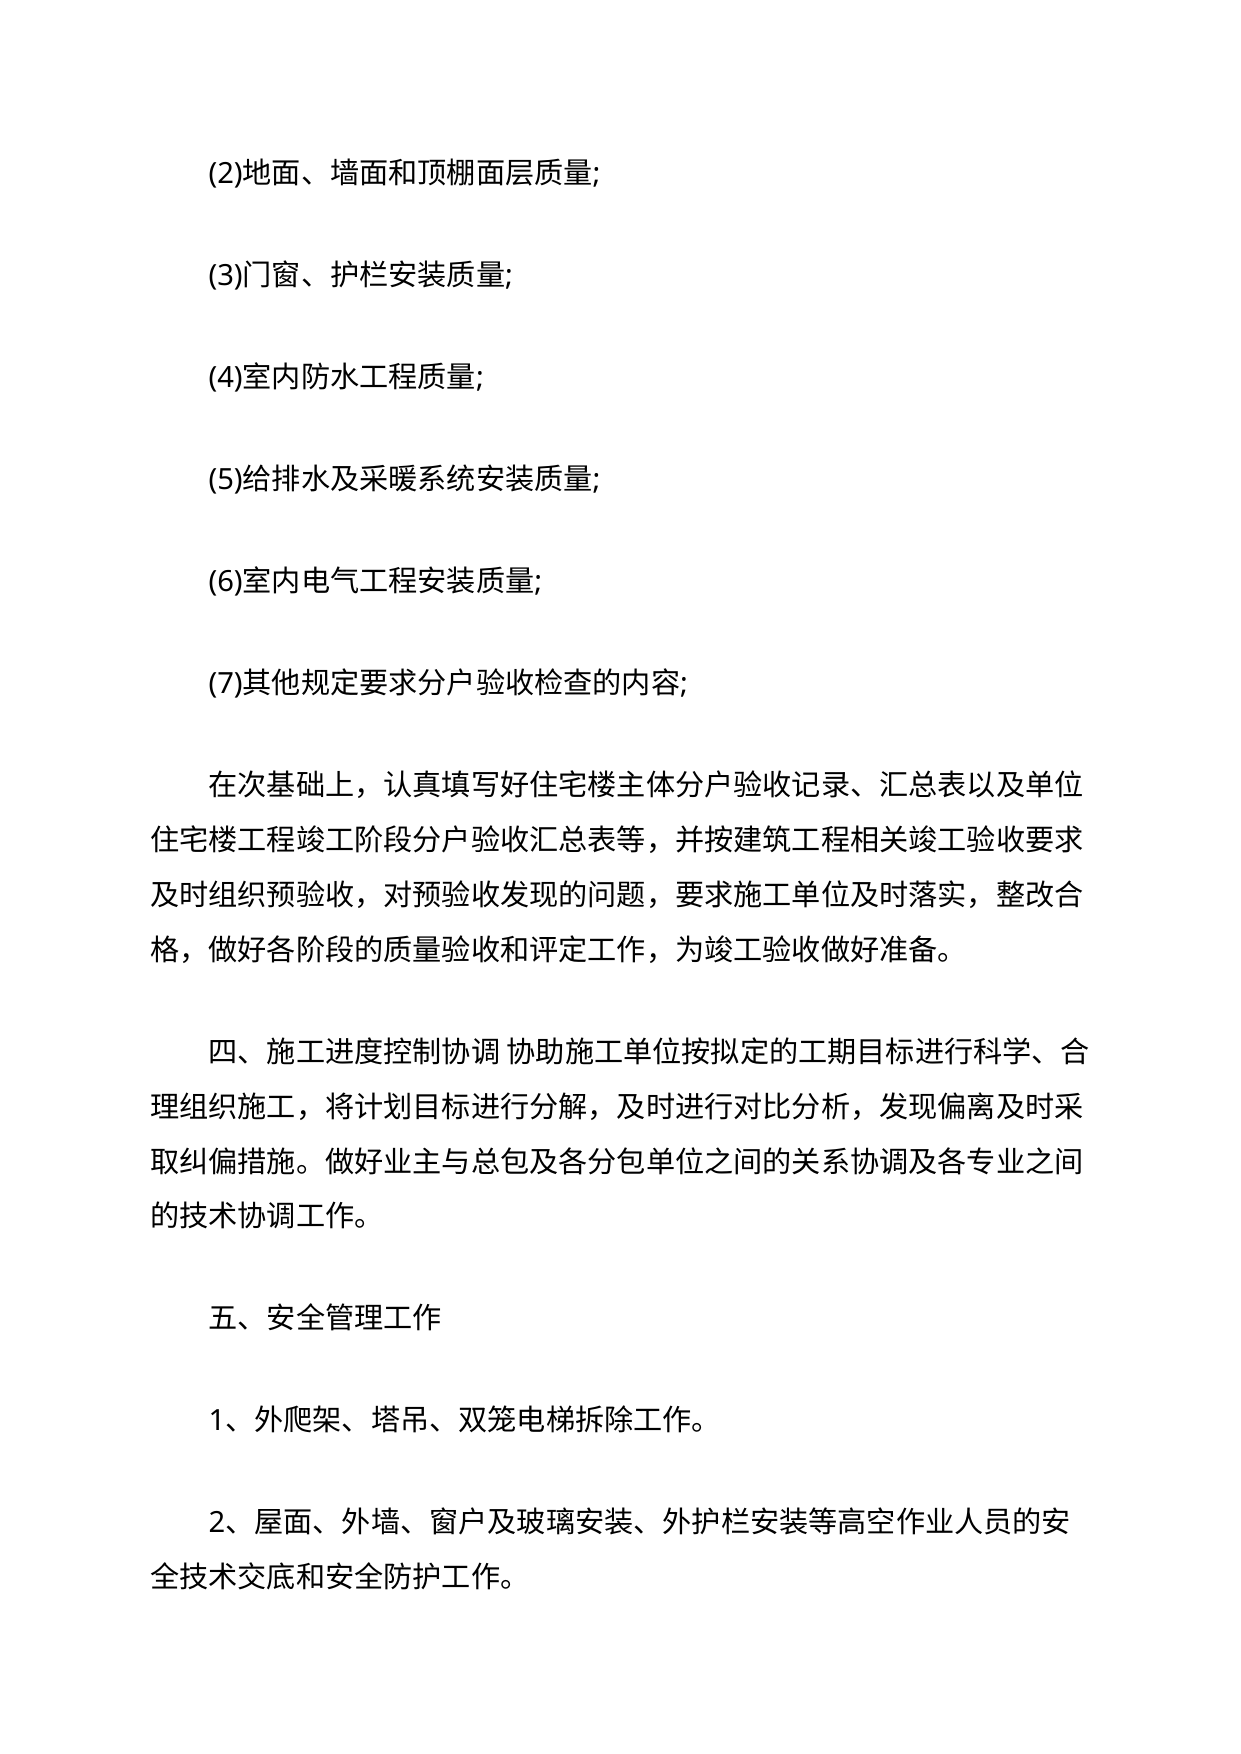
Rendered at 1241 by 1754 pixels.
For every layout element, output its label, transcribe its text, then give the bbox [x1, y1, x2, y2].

text 2、屋面、外墙、窗户及玻璃安装、外护栏安装等高空作业人员的安全技术交底和安全防护工作。 [150, 1498, 1090, 1596]
text (6)室内电气工程安装质量; [150, 558, 1090, 600]
text (3)门窗、护栏安装质量; [150, 252, 1090, 294]
text 1、外爬架、塔吊、双笼电梯拆除工作。 [150, 1397, 1090, 1439]
text (7)其他规定要求分户验收检查的内容; [150, 660, 1090, 702]
text (4)室内防水工程质量; [150, 354, 1090, 396]
text 在次基础上，认真填写好住宅楼主体分户验收记录、汇总表以及单位住宅楼工程竣工阶段分户验收汇总表等，并按建筑工程相关竣工验收要求及时组织预验收，对预验收发现的问题，要求施工单位及时落实，整改合格，做好各阶段的质量验收和评定工作，为竣工验收做好准备。 [150, 762, 1090, 969]
text 四、施工进度控制协调 协助施工单位按拟定的工期目标进行科学、合理组织施工，将计划目标进行分解，及时进行对比分析，发现偏离及时采取纠偏措施。做好业主与总包及各分包单位之间的关系协调及各专业之间的技术协调工作。 [150, 1028, 1090, 1235]
text (5)给排水及采暖系统安装质量; [150, 456, 1090, 498]
text (2)地面、墙面和顶棚面层质量; [150, 150, 1090, 192]
text 五、安全管理工作 [150, 1295, 1090, 1337]
